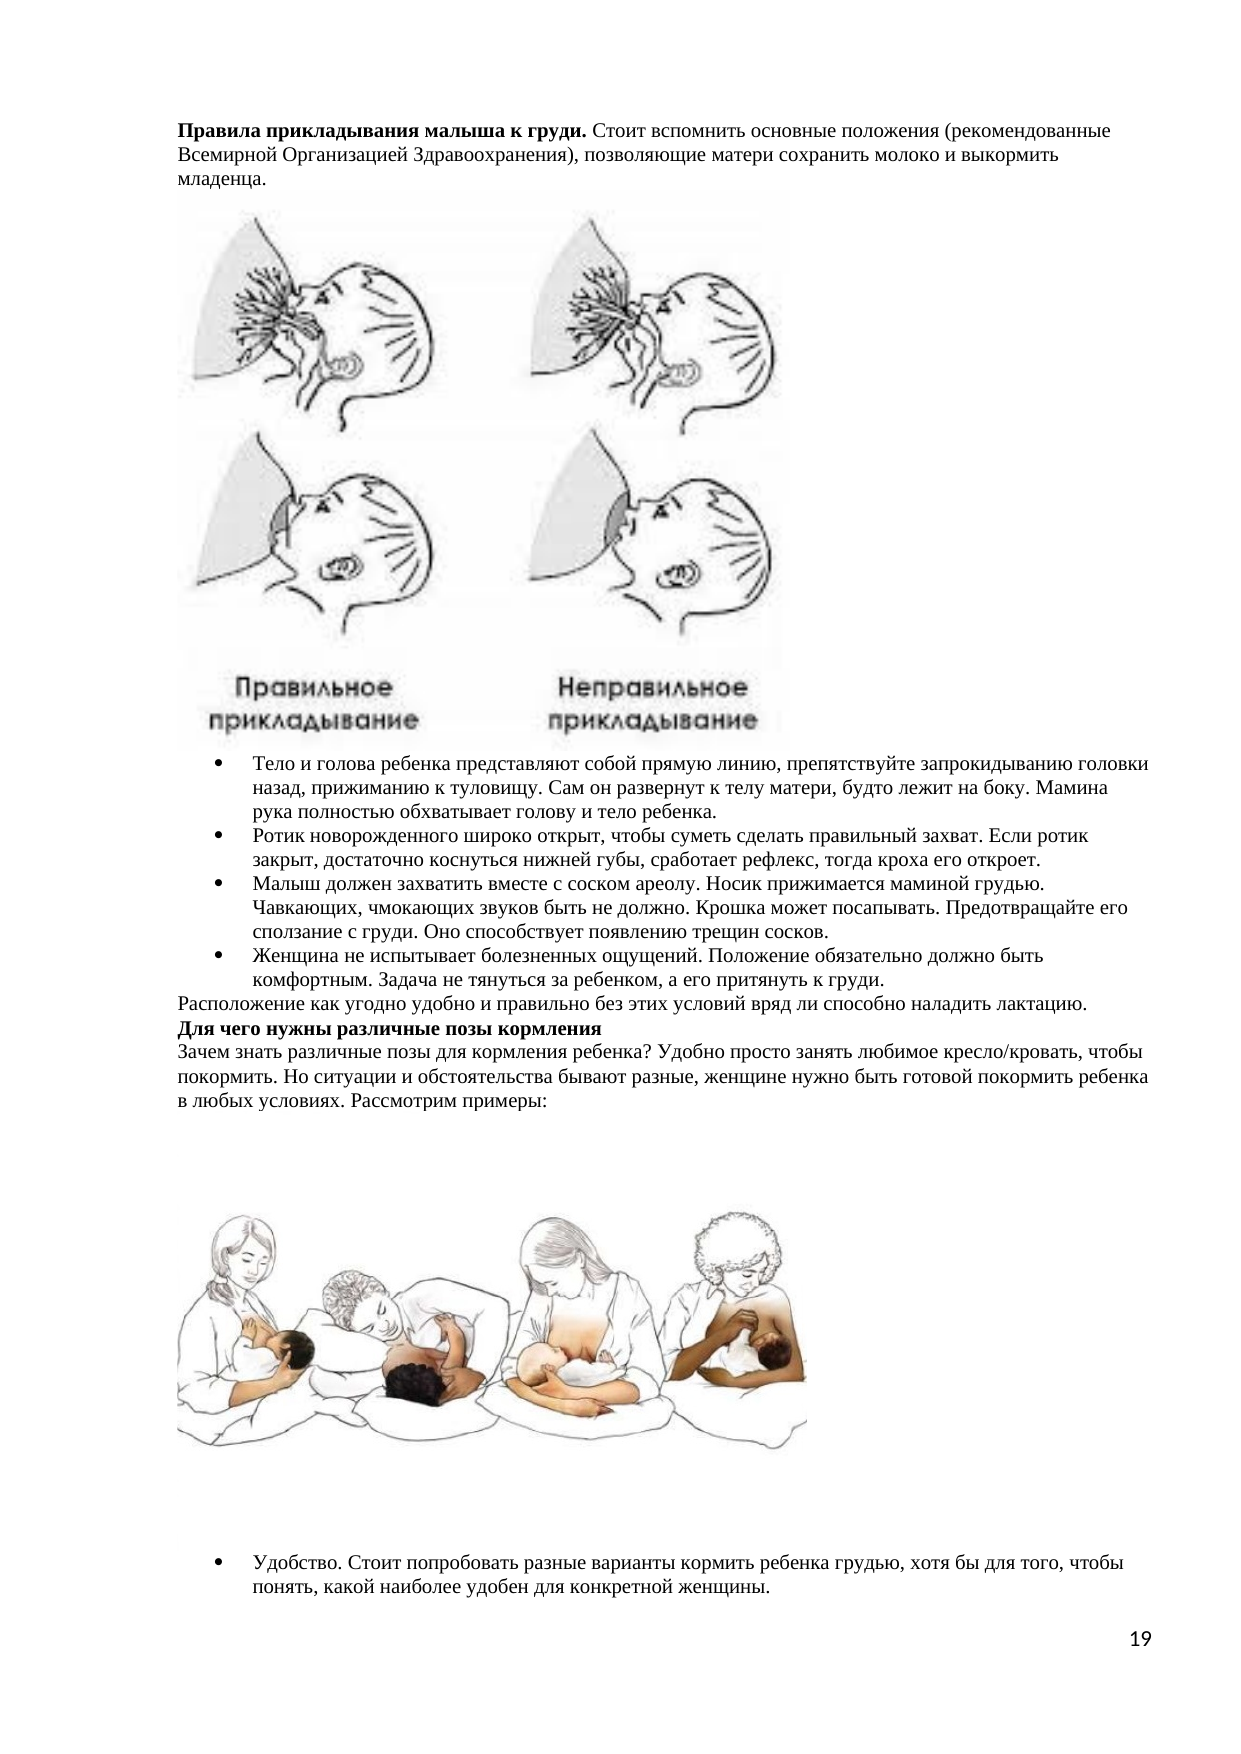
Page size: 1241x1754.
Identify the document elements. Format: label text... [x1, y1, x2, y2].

text Для чего нужны различные позы кормления [177, 1015, 1152, 1039]
text Расположение как угодно удобно и правильно без этих условий вряд ли способно наладить лактацию. [177, 991, 1152, 1015]
list Ротик новорожденного широко открыт, чтобы суметь сделать правильный захват. Если ротик закрыт, достаточно коснуться нижней губы, сработает рефлекс, тогда кроха его откроет. [215, 823, 1152, 871]
list Малыш должен захватить вместе с соском ареолу. Носик прижимается маминой грудью. Чавкающих, чмокающих звуков быть не должно. Крошка может посапывать. Предотвращайте его сползание с груди. Оно способствует появлению трещин сосков. [215, 871, 1152, 943]
picture [177, 1111, 807, 1551]
list Удобство. Стоит попробовать разные варианты кормить ребенка грудью, хотя бы для того, чтобы понять, какой наиболее удобен для конкретной женщины. [215, 1550, 1152, 1598]
picture [177, 190, 790, 751]
subtitle Правила прикладывания малыша к груди. Стоит вспомнить основные положения (рекомендованные Всемирной Организацией Здравоохранения), позволяющие матери сохранить молоко и выкормить младенца. [177, 118, 1152, 190]
list Женщина не испытывает болезненных ощущений. Положение обязательно должно быть комфортным. Задача не тянуться за ребенком, а его притянуть к груди. [215, 943, 1152, 991]
list Тело и голова ребенка представляют собой прямую линию, препятствуйте запрокидыванию головки назад, прижиманию к туловищу. Сам он развернут к телу матери, будто лежит на боку. Мамина рука полностью обхватывает голову и тело ребенка. [215, 751, 1152, 823]
